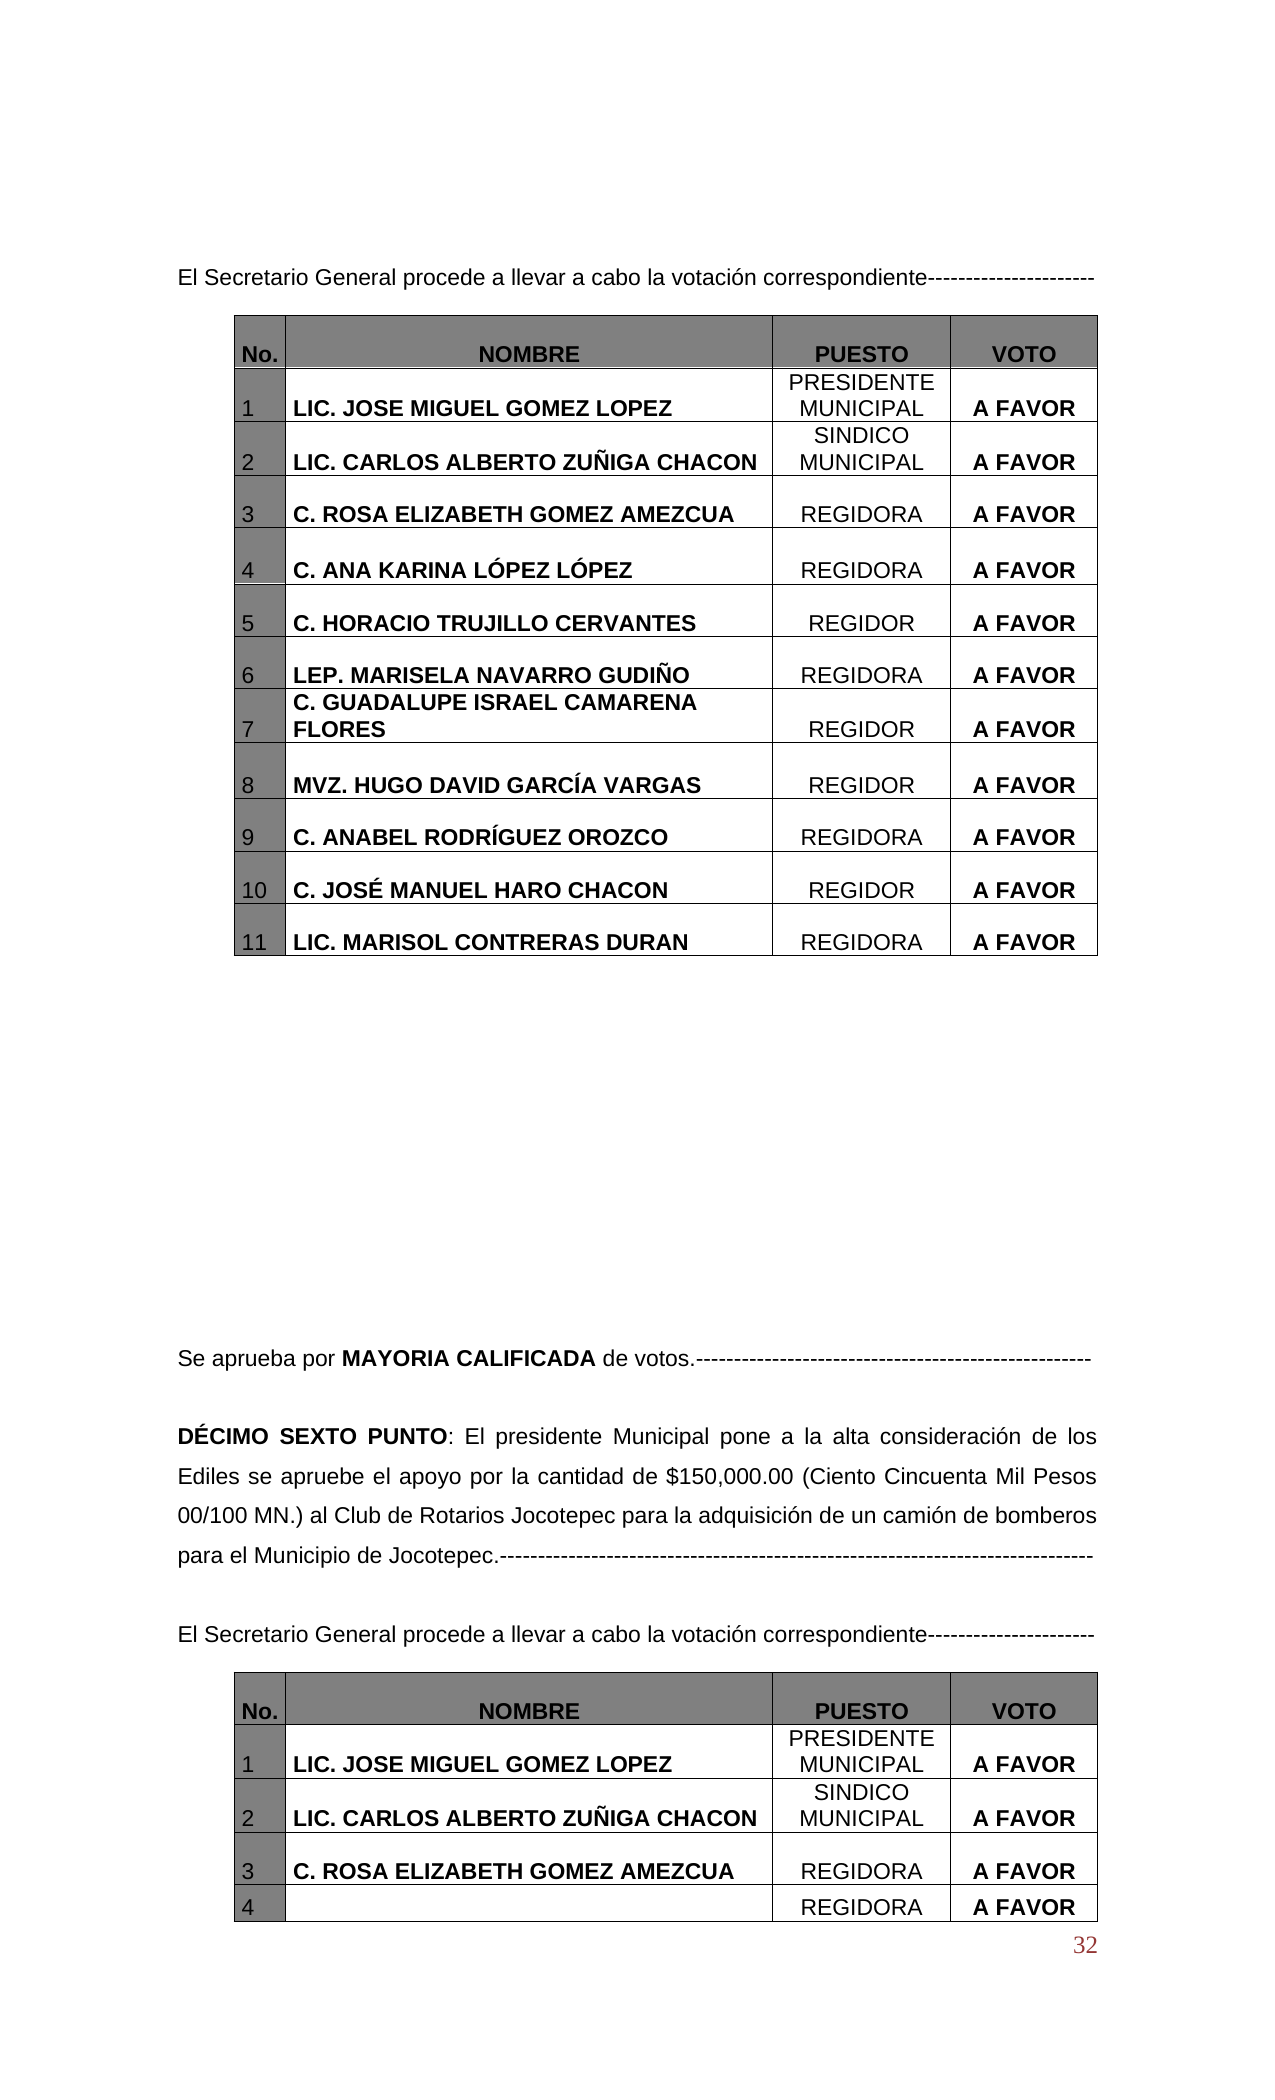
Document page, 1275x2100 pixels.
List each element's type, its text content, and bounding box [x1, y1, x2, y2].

table_cell A FAVOR [951, 1725, 1097, 1778]
table_cell LIC. JOSE MIGUEL GOMEZ LOPEZ [286, 1725, 772, 1778]
table_cell A FAVOR [951, 799, 1097, 851]
table_cell 8 [235, 743, 285, 798]
table_cell REGIDOR [773, 743, 950, 798]
table_cell PRESIDENTE MUNICIPAL [773, 1725, 950, 1778]
table_cell A FAVOR [951, 369, 1097, 421]
table_cell 5 [235, 585, 285, 636]
table_cell LIC. CARLOS ALBERTO ZUÑIGA CHACON [286, 1779, 772, 1832]
table_header No. [235, 1673, 285, 1724]
table_cell 4 [235, 1885, 285, 1921]
table_cell A FAVOR [951, 852, 1097, 903]
table_cell 3 [235, 476, 285, 527]
table_header VOTO [951, 1673, 1097, 1724]
text El Secretario General procede a llevar a cabo la votación correspondiente---------------------- [177, 1621, 1098, 1647]
table_cell C. ROSA ELIZABETH GOMEZ AMEZCUA [286, 1833, 772, 1884]
table_cell LIC. MARISOL CONTRERAS DURAN [286, 904, 772, 955]
table_cell A FAVOR [951, 476, 1097, 527]
table_cell LEP. MARISELA NAVARRO GUDIÑO [286, 637, 772, 688]
table_cell REGIDOR [773, 689, 950, 742]
table_cell C. ANA KARINA LÓPEZ LÓPEZ [286, 528, 772, 583]
table_cell REGIDOR [773, 852, 950, 903]
table_header PUESTO [773, 1673, 950, 1724]
table_cell LIC. CARLOS ALBERTO ZUÑIGA CHACON [286, 422, 772, 475]
table_cell A FAVOR [951, 637, 1097, 688]
table_header No. [235, 316, 285, 367]
table_header VOTO [951, 316, 1097, 367]
text DÉCIMO SEXTO PUNTO: El presidente Municipal pone a la alta consideración de los Ediles se apruebe el apoyo por la cantidad de $150,000.00 (Ciento Cincuenta Mil Pesos 00/100 MN.) al Club de Rotarios Jocotepec para la adquisición de un camión de bomberos para el Municipio de Jocotepec.------------------------------------------------------------------------------ [177, 1423, 1098, 1568]
table_header PUESTO [773, 316, 950, 367]
table_cell 3 [235, 1833, 285, 1884]
table_cell 6 [235, 637, 285, 688]
table_cell REGIDORA [773, 799, 950, 851]
table_cell A FAVOR [951, 743, 1097, 798]
table_cell A FAVOR [951, 528, 1097, 583]
table_cell A FAVOR [951, 585, 1097, 636]
table_cell PRESIDENTE MUNICIPAL [773, 369, 950, 421]
table_cell REGIDORA [773, 904, 950, 955]
table_cell C. JOSÉ MANUEL HARO CHACON [286, 852, 772, 903]
table_cell 10 [235, 852, 285, 903]
table_cell A FAVOR [951, 422, 1097, 475]
table_cell 2 [235, 422, 285, 475]
table_cell C. HORACIO TRUJILLO CERVANTES [286, 585, 772, 636]
table_cell REGIDORA [773, 1885, 950, 1921]
table_cell SINDICO MUNICIPAL [773, 1779, 950, 1832]
table_cell A FAVOR [951, 1885, 1097, 1921]
table_cell REGIDORA [773, 637, 950, 688]
table_cell 1 [235, 369, 285, 421]
table_cell REGIDORA [773, 528, 950, 583]
table_header NOMBRE [286, 316, 772, 367]
table_cell 7 [235, 689, 285, 742]
table_header NOMBRE [286, 1673, 772, 1724]
table_cell REGIDOR [773, 585, 950, 636]
table_cell C. ANABEL RODRÍGUEZ OROZCO [286, 799, 772, 851]
table_cell 2 [235, 1779, 285, 1832]
table_cell SINDICO MUNICIPAL [773, 422, 950, 475]
table_cell 4 [235, 528, 285, 583]
table_cell LIC. JOSE MIGUEL GOMEZ LOPEZ [286, 369, 772, 421]
table_cell MVZ. HUGO DAVID GARCÍA VARGAS [286, 743, 772, 798]
table_cell C. GUADALUPE ISRAEL CAMARENA FLORES [286, 689, 772, 742]
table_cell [286, 1885, 772, 1921]
table_cell A FAVOR [951, 1779, 1097, 1832]
table_cell 11 [235, 904, 285, 955]
table_cell REGIDORA [773, 476, 950, 527]
table_cell C. ROSA ELIZABETH GOMEZ AMEZCUA [286, 476, 772, 527]
table_cell 1 [235, 1725, 285, 1778]
table_cell REGIDORA [773, 1833, 950, 1884]
text El Secretario General procede a llevar a cabo la votación correspondiente---------------------- [177, 264, 1098, 290]
text Se aprueba por MAYORIA CALIFICADA de votos.---------------------------------------------------- [177, 1345, 1098, 1371]
table_cell A FAVOR [951, 1833, 1097, 1884]
table_cell A FAVOR [951, 904, 1097, 955]
table_cell 9 [235, 799, 285, 851]
table_cell A FAVOR [951, 689, 1097, 742]
